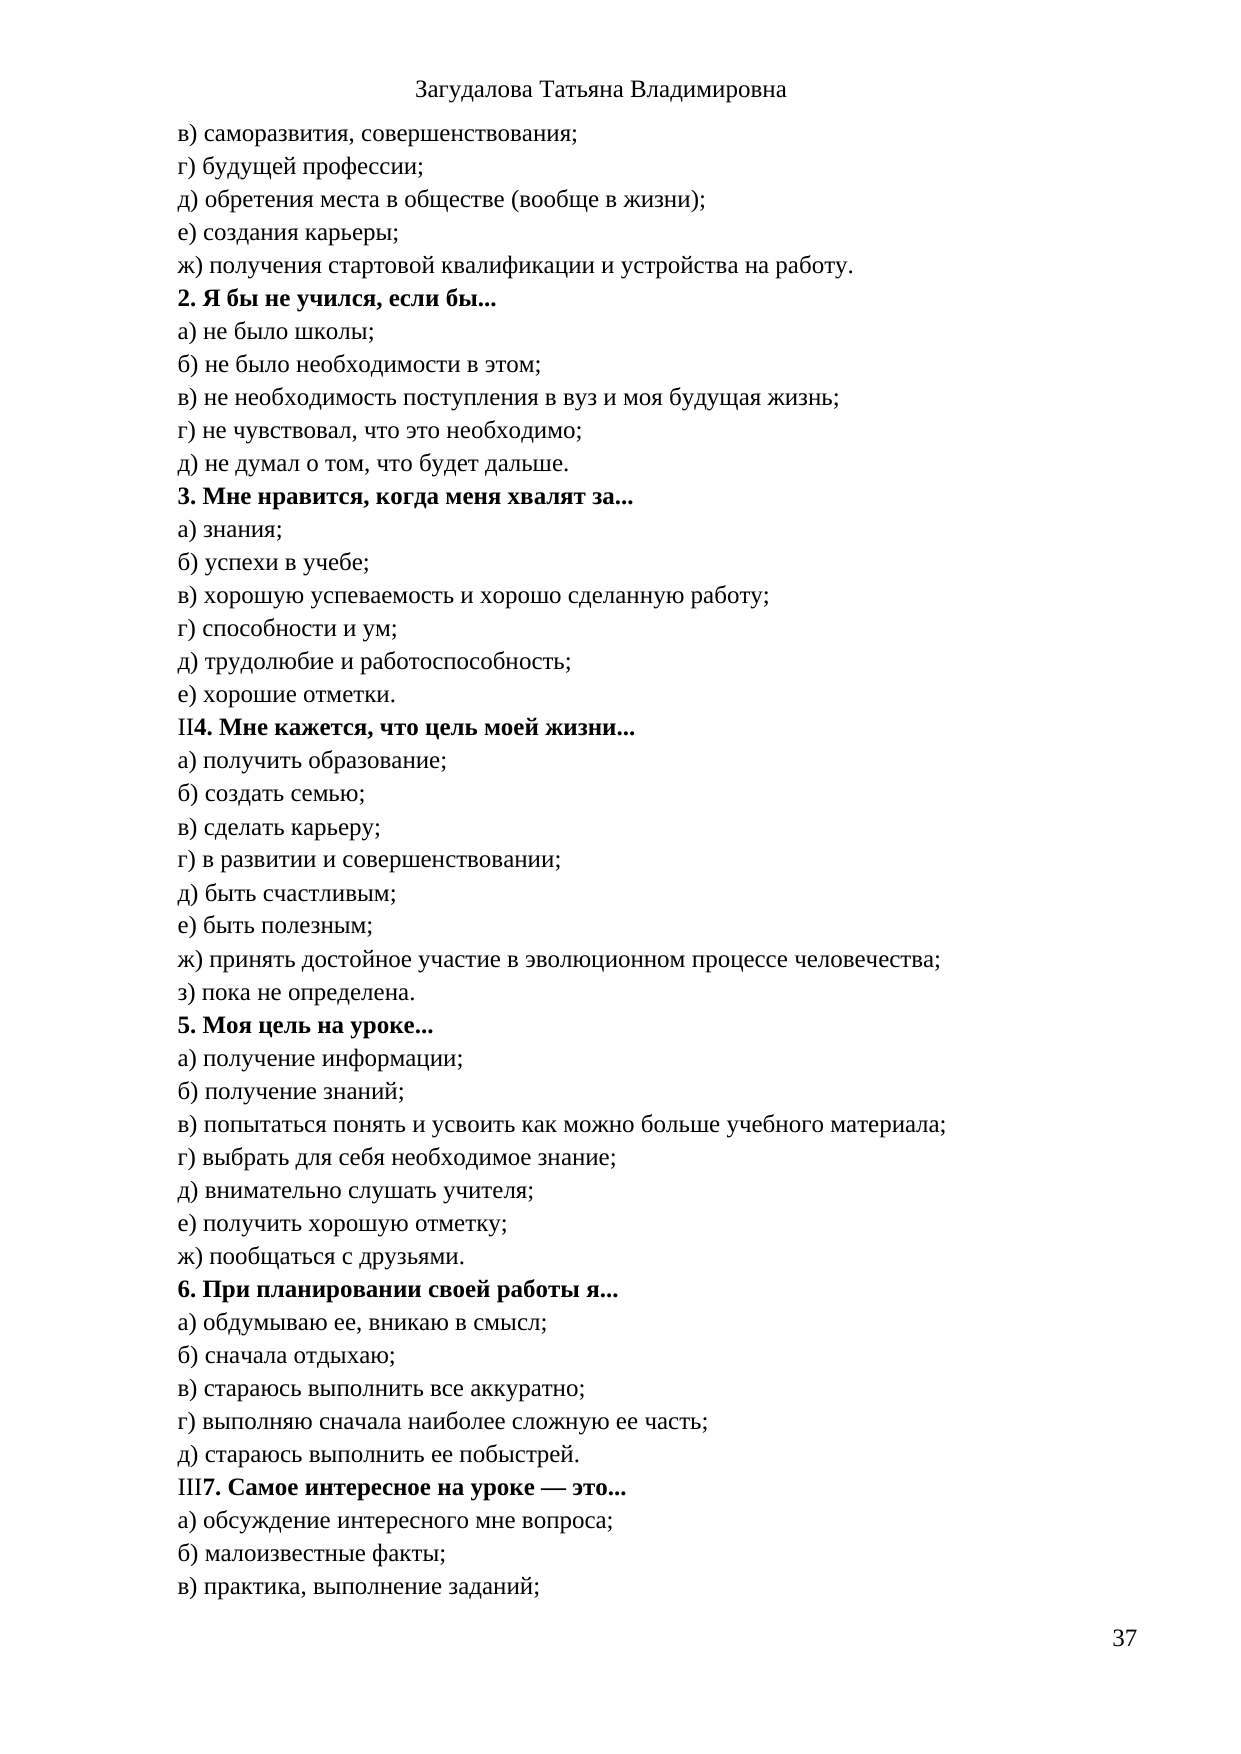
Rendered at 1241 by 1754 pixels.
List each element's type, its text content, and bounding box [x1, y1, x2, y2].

text е) быть полезным; [177, 911, 1137, 939]
text г) будущей профессии; [177, 151, 1137, 180]
text в) стараюсь выполнить все аккуратно; [177, 1373, 1137, 1402]
text 6. При планировании своей работы я... [177, 1274, 1137, 1303]
text а) не было школы; [177, 316, 1137, 345]
text а) обсуждение интересного мне вопроса; [177, 1505, 1137, 1534]
text в) попытаться понять и усвоить как можно больше учебного материала; [177, 1109, 1137, 1137]
text з) пока не определена. [177, 977, 1137, 1005]
text ж) пообщаться с друзьями. [177, 1241, 1137, 1269]
text г) выполняю сначала наиболее сложную ее часть; [177, 1406, 1137, 1435]
text д) трудолюбие и работоспособность; [177, 646, 1137, 675]
text е) создания карьеры; [177, 217, 1137, 246]
text б) малоизвестные факты; [177, 1538, 1137, 1567]
text б) сначала отдыхаю; [177, 1340, 1137, 1369]
text е) хорошие отметки. [177, 679, 1137, 708]
text г) не чувствовал, что это необходимо; [177, 415, 1137, 444]
text II4. Мне кажется, что цель моей жизни... [177, 712, 1137, 741]
text б) не было необходимости в этом; [177, 349, 1137, 378]
text ж) получения стартовой квалификации и устройства на работу. [177, 250, 1137, 279]
text а) получение информации; [177, 1043, 1137, 1071]
text в) хорошую успеваемость и хорошо сделанную работу; [177, 580, 1137, 609]
text а) знания; [177, 514, 1137, 543]
text е) получить хорошую отметку; [177, 1208, 1137, 1237]
text а) получить образование; [177, 746, 1137, 774]
text г) способности и ум; [177, 613, 1137, 642]
text д) стараюсь выполнить ее побыстрей. [177, 1439, 1137, 1468]
text г) выбрать для себя необходимое знание; [177, 1142, 1137, 1171]
text 2. Я бы не учился, если бы... [177, 283, 1137, 312]
text 3. Мне нравится, когда меня хвалят за... [177, 481, 1137, 510]
text ж) принять достойное участие в эволюционном процессе человечества; [177, 944, 1137, 972]
text д) быть счастливым; [177, 878, 1137, 906]
text III7. Самое интересное на уроке — это... [177, 1472, 1137, 1501]
text б) создать семью; [177, 778, 1137, 807]
text д) обретения места в обществе (вообще в жизни); [177, 184, 1137, 213]
text в) сделать карьеру; [177, 812, 1137, 840]
text д) внимательно слушать учителя; [177, 1175, 1137, 1203]
text в) саморазвития, совершенствования; [177, 118, 1137, 147]
text д) не думал о том, что будет дальше. [177, 448, 1137, 477]
text 5. Моя цель на уроке... [177, 1010, 1137, 1038]
text в) практика, выполнение заданий; [177, 1571, 1137, 1600]
text г) в развитии и совершенствовании; [177, 844, 1137, 873]
text в) не необходимость поступления в вуз и моя будущая жизнь; [177, 382, 1137, 411]
text а) обдумываю ее, вникаю в смысл; [177, 1307, 1137, 1336]
text б) успехи в учебе; [177, 547, 1137, 576]
text б) получение знаний; [177, 1076, 1137, 1104]
